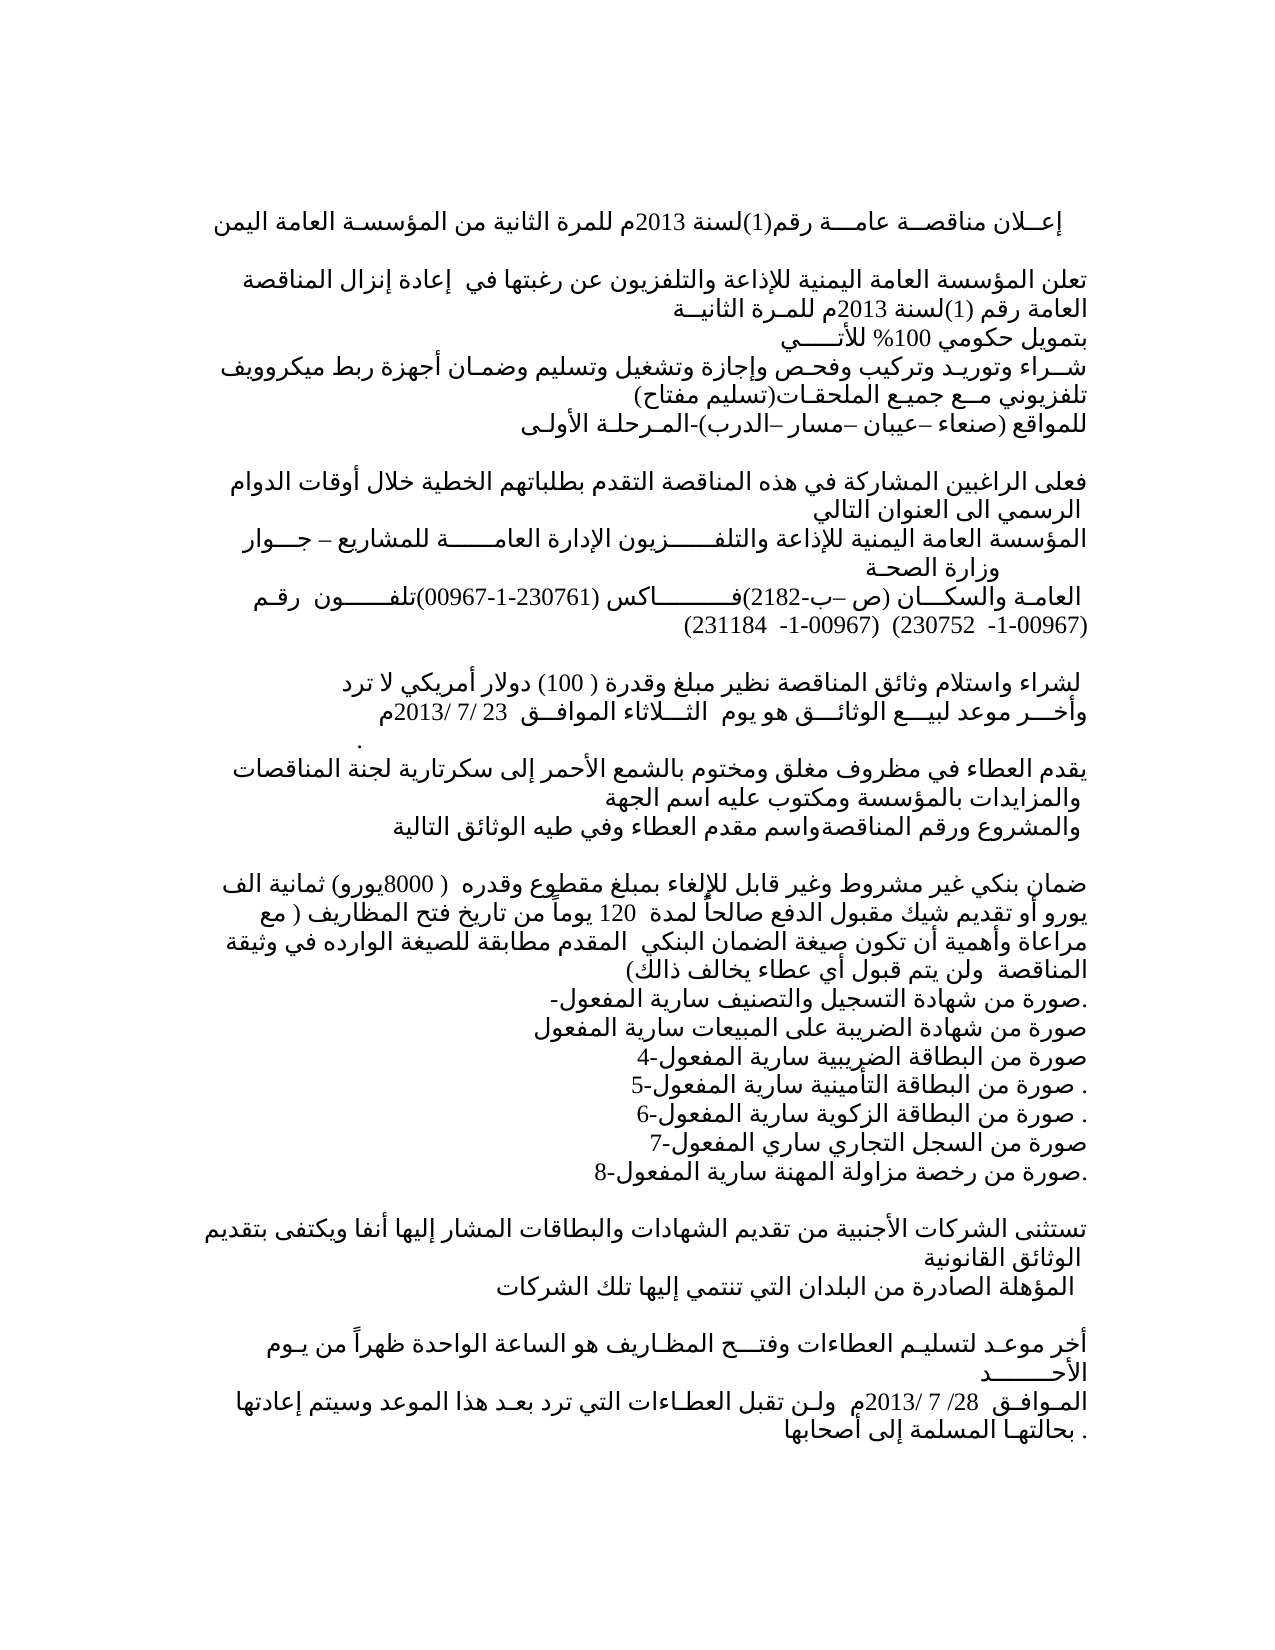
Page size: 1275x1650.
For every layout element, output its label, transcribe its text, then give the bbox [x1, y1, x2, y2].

text إعــلان مناقصــة عامـــة رقم(1)لسنة 2013م للمرة الثانية من المؤسسـة العامة اليمن [187, 207, 1087, 236]
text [187, 265, 1087, 1473]
